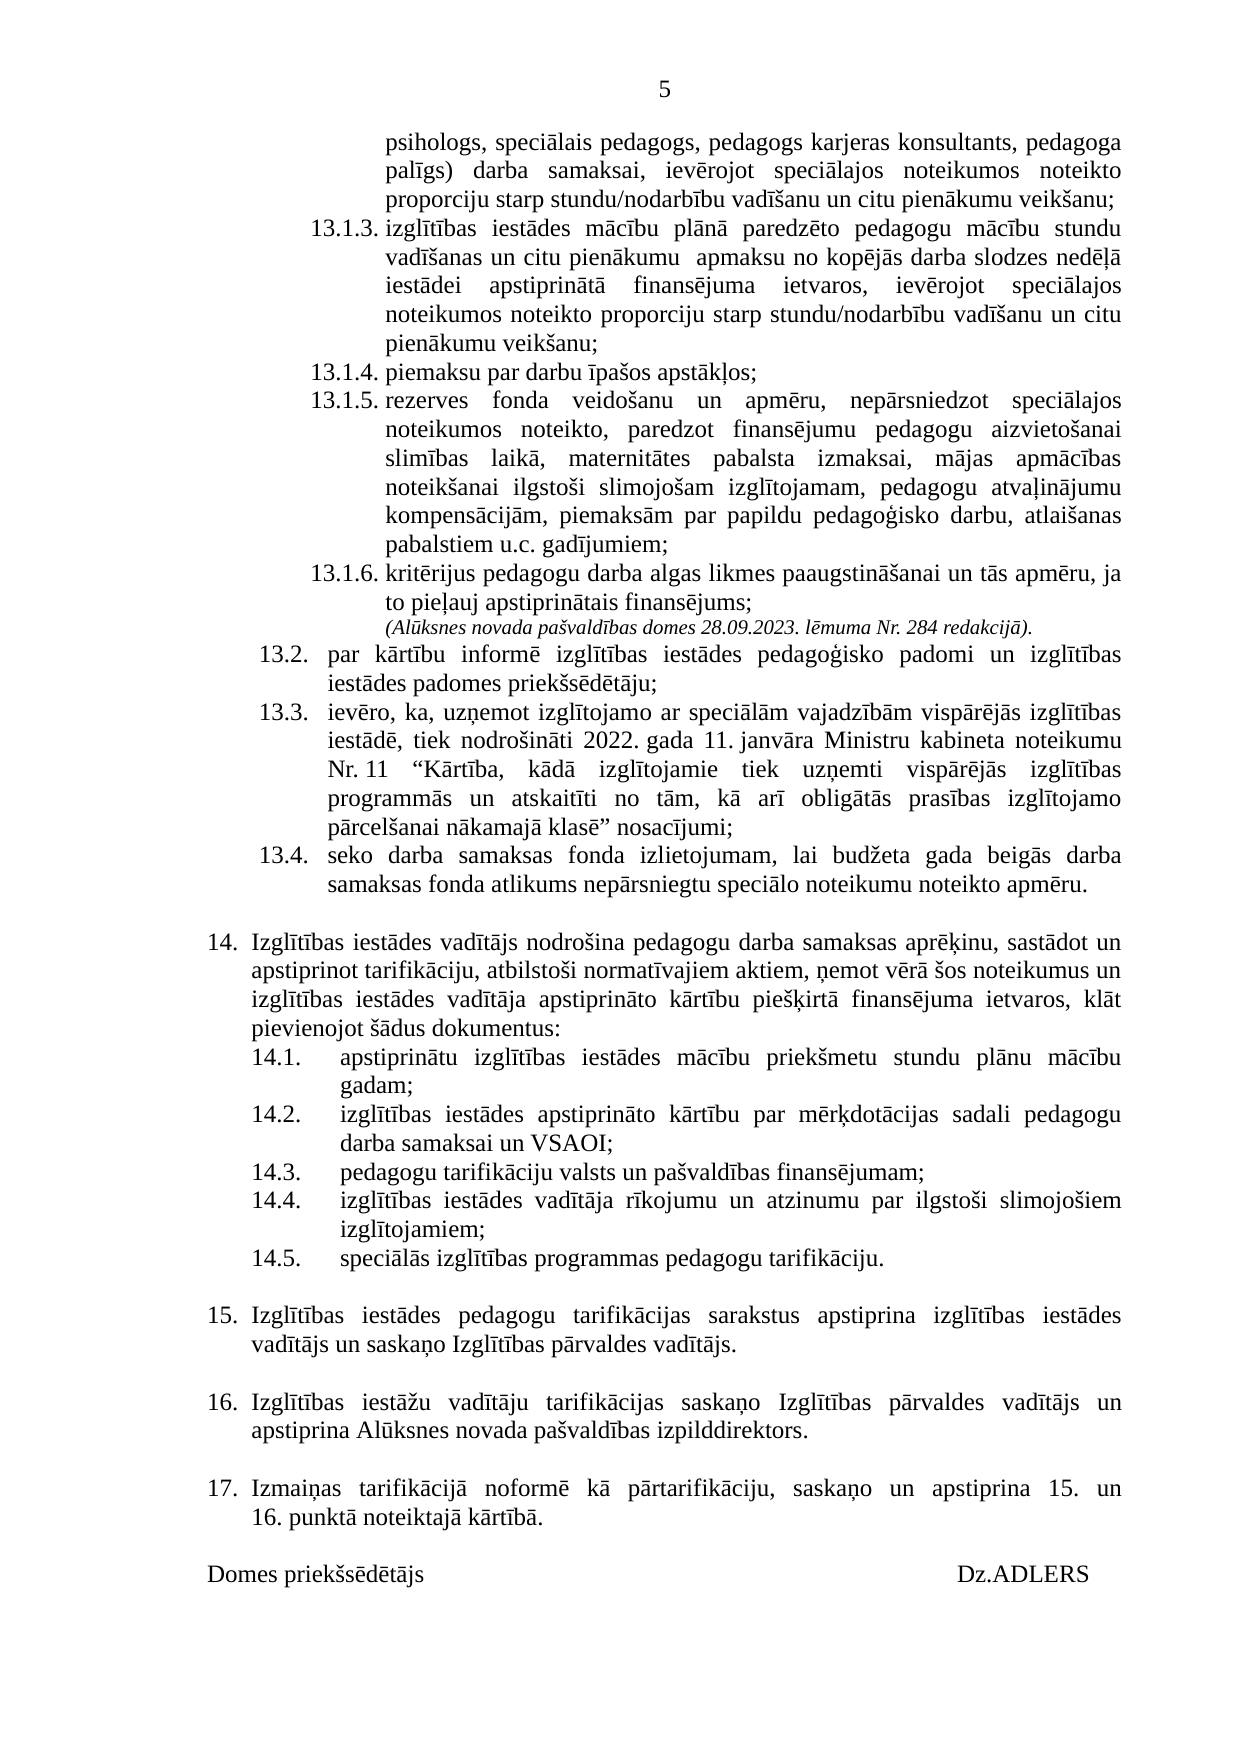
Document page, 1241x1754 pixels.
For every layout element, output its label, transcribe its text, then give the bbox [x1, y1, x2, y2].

list Izglītības iestādes pedagogu tarifikācijas sarakstus apstiprina izglītības iestādes vadītājs un saskaņo Izglītības pārvaldes vadītājs. [207, 1301, 1122, 1358]
text Domes priekšsēdētājs Dz.ADLERS [207, 1559, 1122, 1588]
list speciālās izglītības programmas pedagogu tarifikāciju. [251, 1243, 1122, 1272]
list Izglītības iestāžu vadītāju tarifikācijas saskaņo Izglītības pārvaldes vadītājs un apstiprina Alūksnes novada pašvaldības izpilddirektors. [207, 1387, 1122, 1444]
list seko darba samaksas fonda izlietojumam, lai budžeta gada beigās darba samaksas fonda atlikums nepārsniegtu speciālo noteikumu noteikto apmēru. [258, 841, 1122, 898]
list par kārtību informē izglītības iestādes pedagoģisko padomi un izglītības iestādes padomes priekšsēdētāju; [258, 639, 1122, 697]
list piemaksu par darbu īpašos apstākļos; [310, 357, 1122, 385]
list pedagogu tarifikāciju valsts un pašvaldības finansējumam; [251, 1157, 1122, 1186]
list Izmaiņas tarifikācijā noformē kā pārtarifikāciju, saskaņo un apstiprina 15. un 16. punktā noteiktajā kārtībā. [207, 1473, 1122, 1531]
list apstiprinātu izglītības iestādes mācību priekšmetu stundu plānu mācību gadam; [251, 1042, 1122, 1099]
list izglītības iestādes mācību plānā paredzēto pedagogu mācību stundu vadīšanas un citu pienākumu apmaksu no kopējās darba slodzes nedēļā iestādei apstiprinātā finansējuma ietvaros, ievērojot speciālajos noteikumos noteikto proporciju starp stundu/nodarbību vadīšanu un citu pienākumu veikšanu; [310, 213, 1122, 357]
list Izglītības iestādes vadītājs nodrošina pedagogu darba samaksas aprēķinu, sastādot un apstiprinot tarifikāciju, atbilstoši normatīvajiem aktiem, ņemot vērā šos noteikumus un izglītības iestādes vadītāja apstiprināto kārtību piešķirtā finansējuma ietvaros, klāt pievienojot šādus dokumentus: [207, 927, 1122, 1042]
list izglītības iestādes apstiprināto kārtību par mērķdotācijas sadali pedagogu darba samaksai un VSAOI; [251, 1099, 1122, 1157]
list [310, 127, 1122, 213]
list (Alūksnes novada pašvaldības domes 28.09.2023. lēmuma Nr. 284 redakcijā). [385, 615, 1122, 639]
list ievēro, ka, uzņemot izglītojamo ar speciālām vajadzībām vispārējās izglītības iestādē, tiek nodrošināti 2022. gada 11. janvāra Ministru kabineta noteikumu Nr. 11 “Kārtība, kādā izglītojamie tiek uzņemti vispārējās izglītības programmās un atskaitīti no tām, kā arī obligātās prasības izglītojamo pārcelšanai nākamajā klasē” nosacījumi; [258, 697, 1122, 841]
list rezerves fonda veidošanu un apmēru, nepārsniedzot speciālajos noteikumos noteikto, paredzot finansējumu pedagogu aizvietošanai slimības laikā, maternitātes pabalsta izmaksai, mājas apmācības noteikšanai ilgstoši slimojošam izglītojamam, pedagogu atvaļinājumu kompensācijām, piemaksām par papildu pedagoģisko darbu, atlaišanas pabalstiem u.c. gadījumiem; [310, 385, 1122, 558]
list kritērijus pedagogu darba algas likmes paaugstināšanai un tās apmēru, ja to pieļauj apstiprinātais finansējums; [310, 558, 1122, 615]
list izglītības iestādes vadītāja rīkojumu un atzinumu par ilgstoši slimojošiem izglītojamiem; [251, 1186, 1122, 1243]
